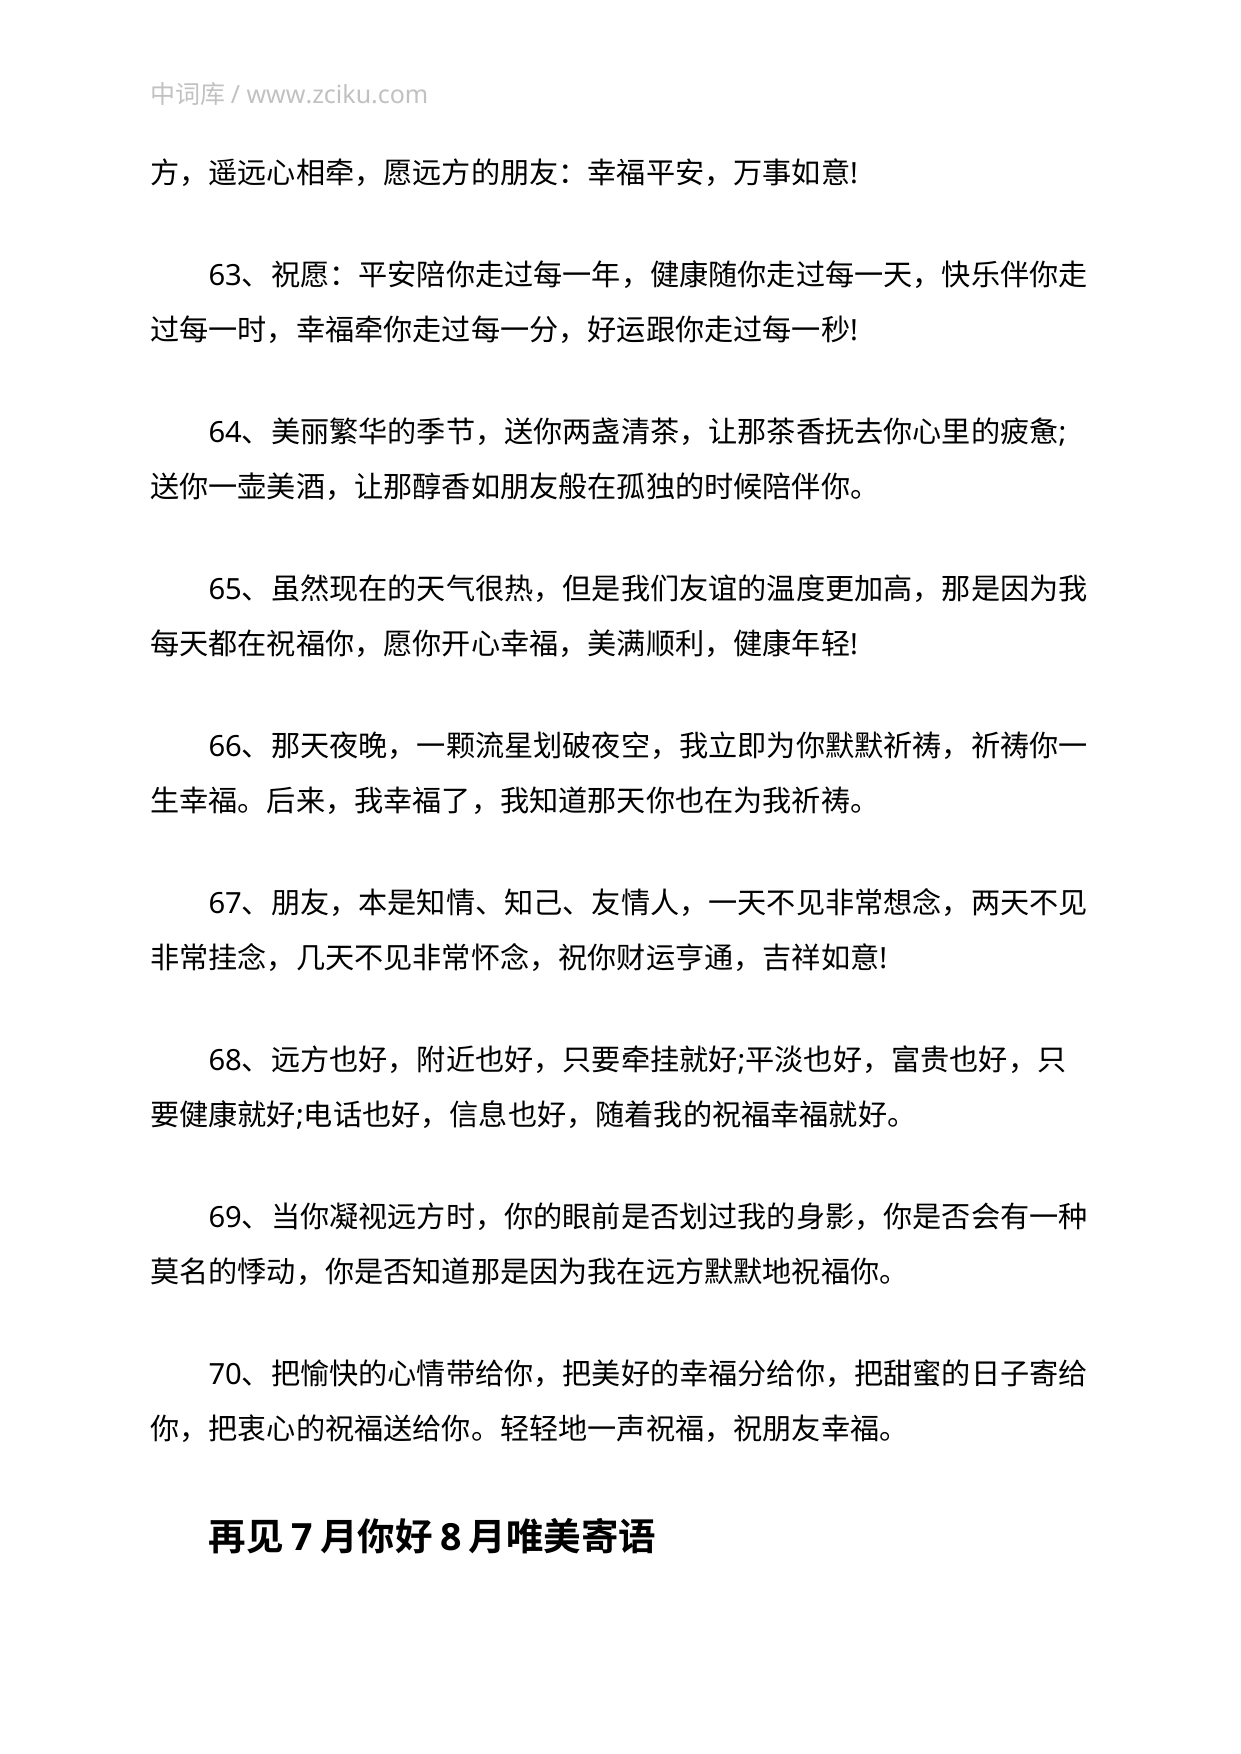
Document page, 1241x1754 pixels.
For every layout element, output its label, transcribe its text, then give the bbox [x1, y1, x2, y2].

text 69、当你凝视远方时，你的眼前是否划过我的身影，你是否会有一种莫名的悸动，你是否知道那是因为我在远方默默地祝福你。 [150, 1193, 1090, 1291]
text 64、美丽繁华的季节，送你两盏清茶，让那茶香抚去你心里的疲惫;送你一壶美酒，让那醇香如朋友般在孤独的时候陪伴你。 [150, 409, 1090, 506]
text 66、那天夜晚，一颗流星划破夜空，我立即为你默默祈祷，祈祷你一生幸福。后来，我幸福了，我知道那天你也在为我祈祷。 [150, 723, 1090, 820]
text 70、把愉快的心情带给你，把美好的幸福分给你，把甜蜜的日子寄给你，把衷心的祝福送给你。轻轻地一声祝福，祝朋友幸福。 [150, 1350, 1090, 1447]
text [150, 150, 1090, 192]
text 67、朋友，本是知情、知己、友情人，一天不见非常想念，两天不见非常挂念，几天不见非常怀念，祝你财运亨通，吉祥如意! [150, 879, 1090, 977]
text 68、远方也好，附近也好，只要牵挂就好;平淡也好，富贵也好，只要健康就好;电话也好，信息也好，随着我的祝福幸福就好。 [150, 1036, 1090, 1134]
text 65、虽然现在的天气很热，但是我们友谊的温度更加高，那是因为我每天都在祝福你，愿你开心幸福，美满顺利，健康年轻! [150, 566, 1090, 663]
text 63、祝愿：平安陪你走过每一年，健康随你走过每一天，快乐伴你走过每一时，幸福牵你走过每一分，好运跟你走过每一秒! [150, 252, 1090, 349]
text 再见7月你好8月唯美寄语 [150, 1507, 1090, 1561]
